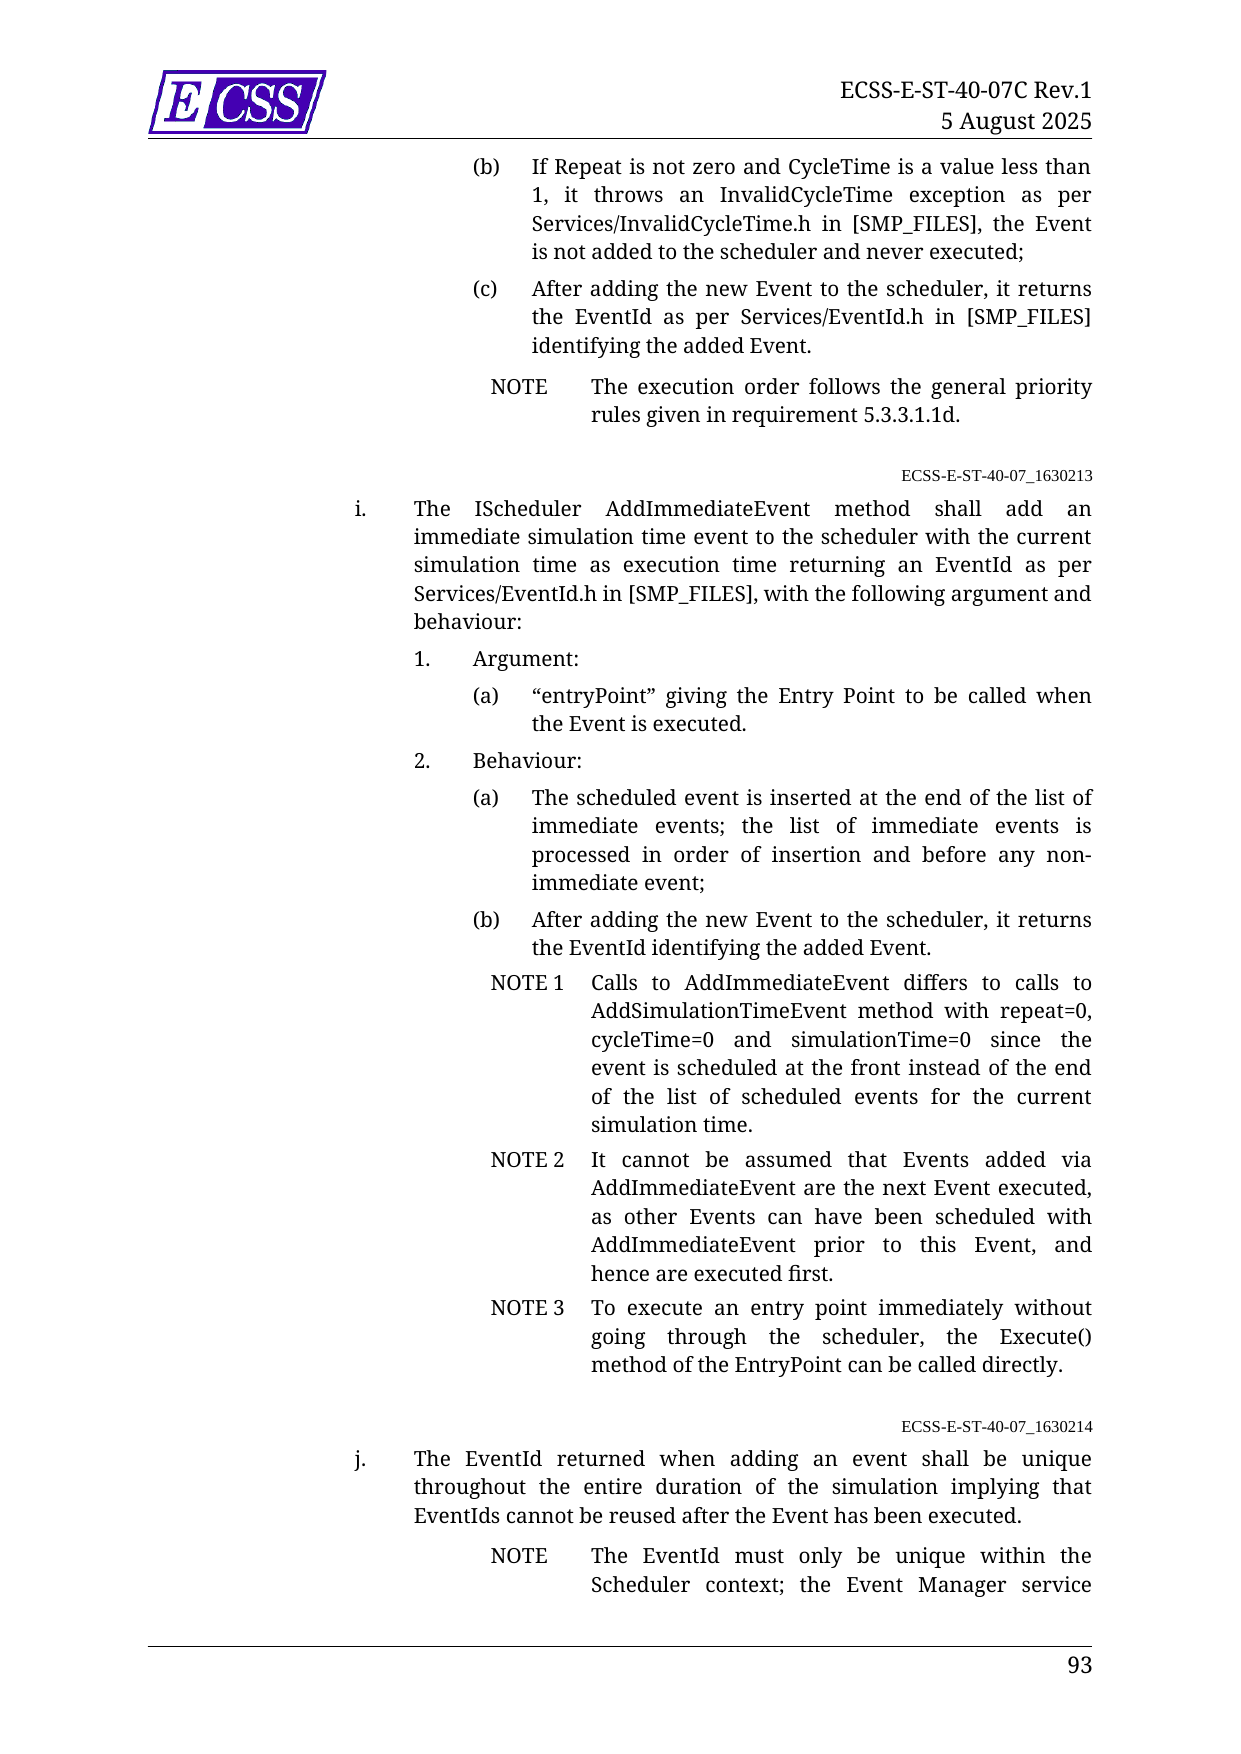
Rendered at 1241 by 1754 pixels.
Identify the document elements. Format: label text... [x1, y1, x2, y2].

text The IScheduler AddImmediateEvent method shall add an immediate simulation time event to the scheduler with the current simulation time as execution time returning an EventId as per Services/EventId.h in [SMP_FILES], with the following argument and behaviour: [354, 494, 1092, 636]
text ECSS-E-ST-40-07_1630213 [148, 466, 1092, 485]
text 2 It cannot be assumed that Events added via AddImmediateEvent are the next Event executed, as other Events can have been scheduled with AddImmediateEvent prior to this Event, and hence are executed first. [490, 1145, 1092, 1287]
text The execution order follows the general priority rules given in requirement 5.3.3d. [490, 372, 1092, 429]
text If Repeat is not zero and CycleTime is a value less than 1, it throws an InvalidCycleTime exception as per Services/InvalidCycleTime.h in [SMP_FILES], the Event is not added to the scheduler and never executed; [473, 152, 1092, 266]
text Argument: [413, 644, 1092, 673]
text “entryPoint” giving the Entry Point to be called when the Event is executed. [473, 681, 1092, 738]
text The EventId returned when adding an event shall be unique throughout the entire duration of the simulation implying that EventIds cannot be reused after the Event has been executed. [354, 1444, 1092, 1529]
text After adding the new Event to the scheduler, it returns the EventId as per Services/EventId.h in [SMP_FILES] identifying the added Event. [473, 274, 1092, 359]
text Behaviour: [413, 746, 1092, 775]
text ECSS-E-ST-40-07_1630214 [148, 1416, 1092, 1436]
text The scheduled event is inserted at the end of the list of immediate events; the list of immediate events is processed in order of insertion and before any non-immediate event; [473, 783, 1092, 897]
picture [148, 70, 327, 134]
text After adding the new Event to the scheduler, it returns the EventId identifying the added Event. [473, 905, 1092, 962]
text 3 To execute an entry point immediately without going through the scheduler, the Execute() method of the EntryPoint can be called directly. [490, 1293, 1092, 1379]
text 1 Calls to AddImmediateEvent differs to calls to AddSimulationTimeEvent method with repeat=0, cycleTime=0 and simulationTime=0 since the event is scheduled at the front instead of the end of the list of scheduled events for the current simulation time. [490, 968, 1092, 1139]
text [490, 1542, 1092, 1598]
